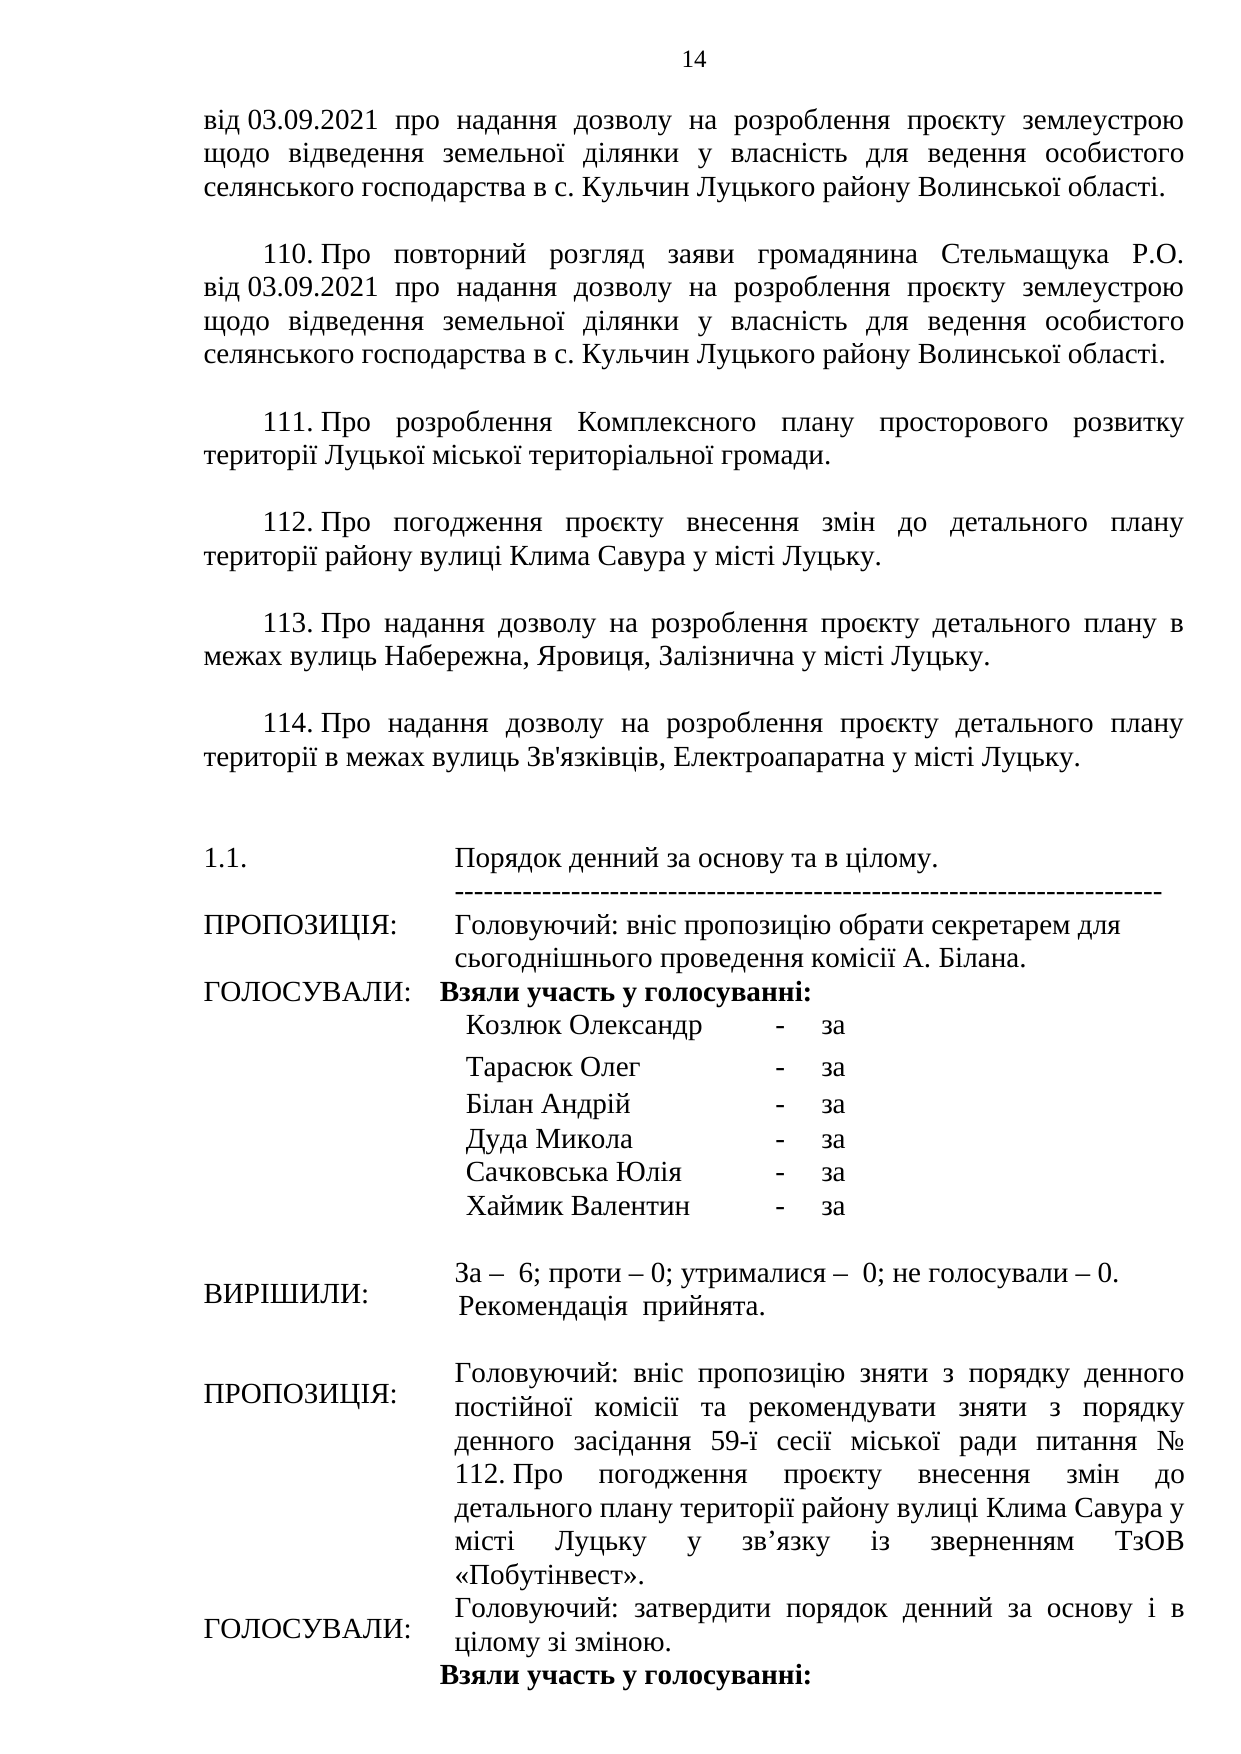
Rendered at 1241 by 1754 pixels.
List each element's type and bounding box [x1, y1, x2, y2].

table_cell [192, 102, 1196, 840]
table_cell [443, 840, 1196, 1712]
table_cell [192, 840, 443, 1712]
